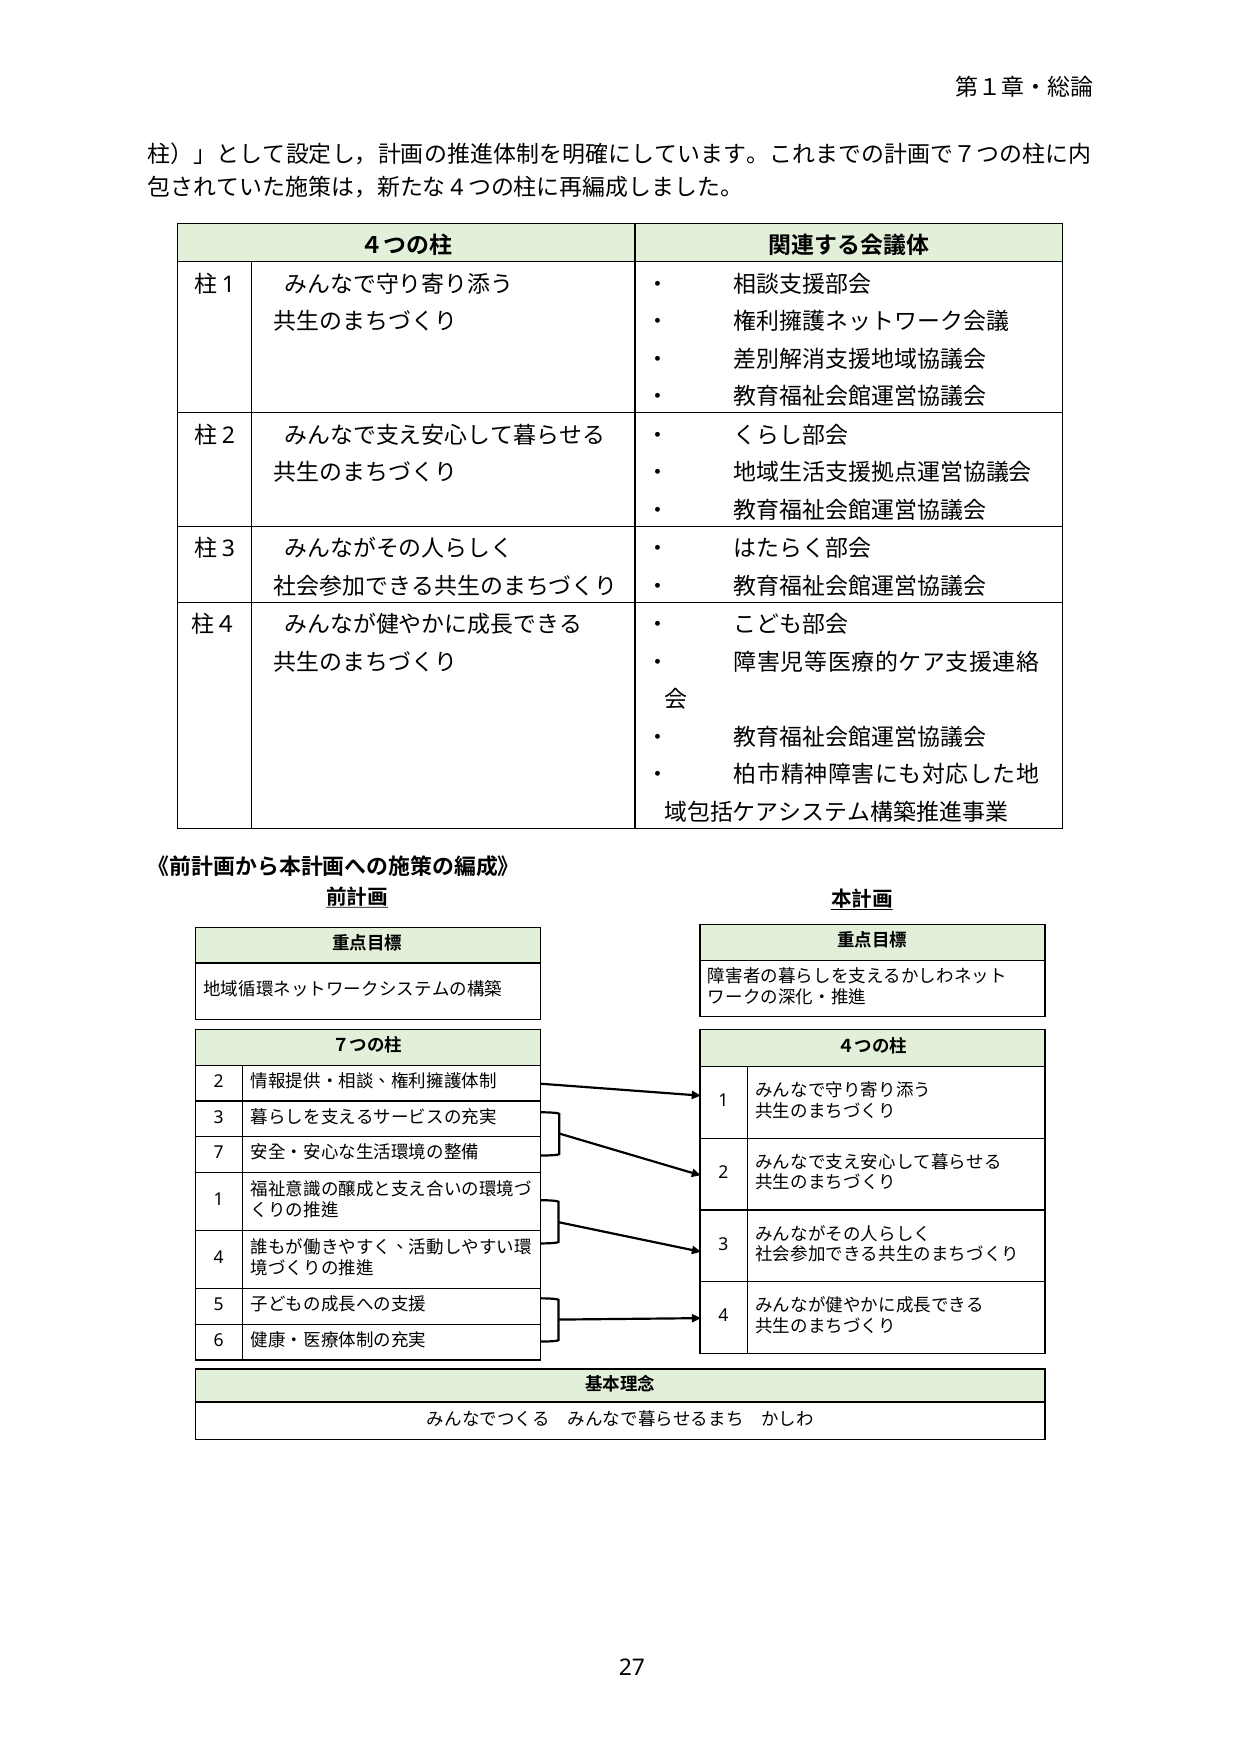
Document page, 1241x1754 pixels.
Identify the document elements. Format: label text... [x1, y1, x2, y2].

table_cell みんながその人らしく 社会参加できる共生のまちづくり [252, 527, 634, 602]
table_cell みんなで支え安心して暮らせる 共生のまちづくり [252, 413, 634, 526]
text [148, 136, 1092, 202]
table_cell 相談支援部会 権利擁護ネットワーク会議 差別解消支援地域協議会 教育福祉会館運営協議会 [636, 262, 1062, 412]
text 《前計画から本計画への施策の編成》 [148, 849, 1092, 881]
table_cell 柱2 [178, 413, 251, 526]
table_header 関連する会議体 [636, 224, 1062, 261]
table_cell 柱3 [178, 527, 251, 602]
table_cell みんなで守り寄り添う 共生のまちづくり [252, 262, 634, 412]
table_cell 柱４ [178, 603, 251, 828]
table_header ４つの柱 [178, 224, 634, 261]
table_cell 柱1 [178, 262, 251, 412]
table_cell くらし部会 地域生活支援拠点運営協議会 教育福祉会館運営協議会 [636, 413, 1062, 526]
table_cell みんなが健やかに成長できる 共生のまちづくり [252, 603, 634, 828]
table_cell こども部会 障害児等医療的ケア支援連絡会 教育福祉会館運営協議会 柏市精神障害にも対応した地域包括ケアシステム構築推進事業 [636, 603, 1062, 828]
table_cell はたらく部会 教育福祉会館運営協議会 [636, 527, 1062, 602]
